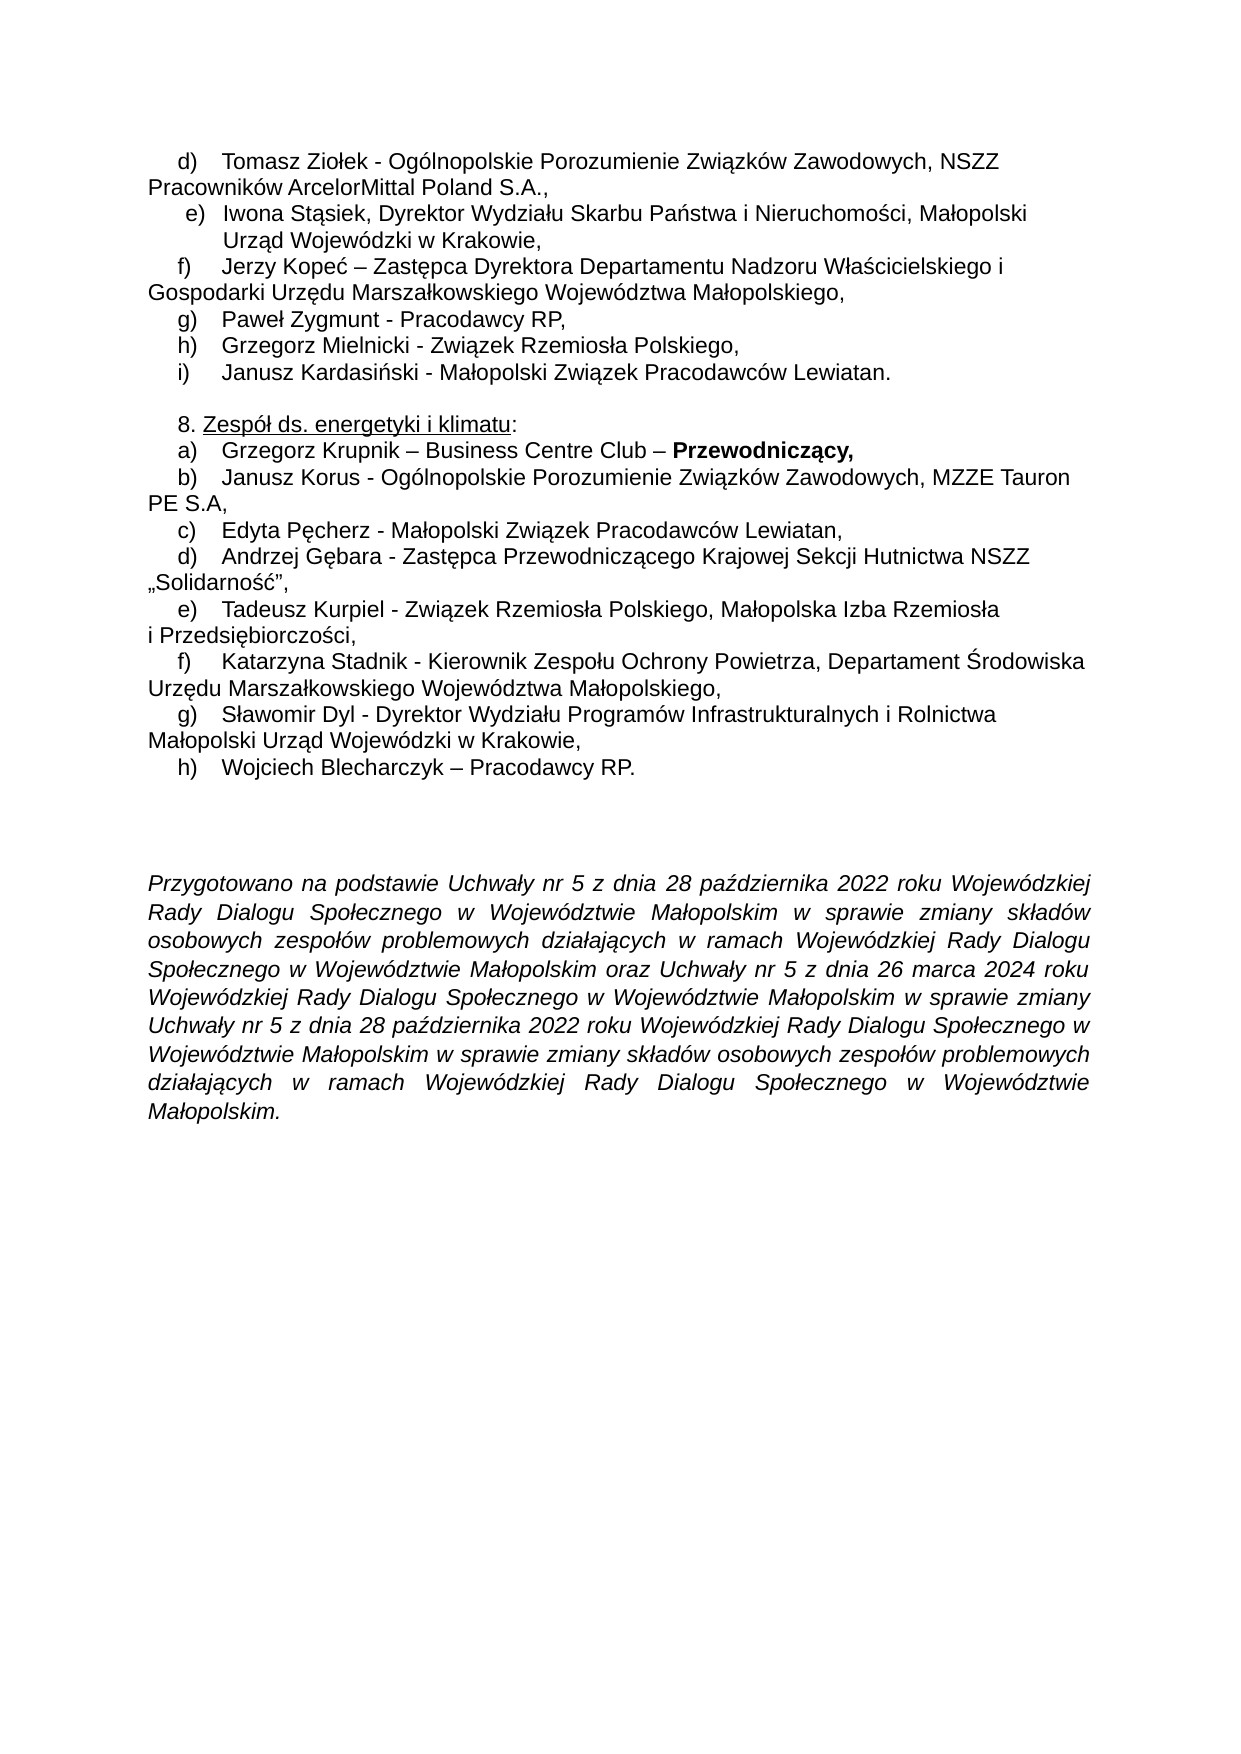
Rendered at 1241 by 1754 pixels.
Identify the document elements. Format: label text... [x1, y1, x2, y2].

list Grzegorz Mielnicki - Związek Rzemiosła Polskiego, [148, 332, 1093, 358]
list Katarzyna Stadnik - Kierownik Zespołu Ochrony Powietrza, Departament Środowiska Urzędu Marszałkowskiego Województwa Małopolskiego, [148, 648, 1093, 701]
list Janusz Korus - Ogólnopolskie Porozumienie Związków Zawodowych, MZZE Tauron PE S.A, [148, 464, 1093, 517]
text Przygotowano na podstawie Uchwały nr 5 z dnia 28 października 2022 roku Wojewódzkiej Rady Dialogu Społecznego w Województwie Małopolskim w sprawie zmiany składów osobowych zespołów problemowych działających w ramach Wojewódzkiej Rady Dialogu Społecznego w Województwie Małopolskim oraz Uchwały nr 5 z dnia 26 marca 2024 roku Wojewódzkiej Rady Dialogu Społecznego w Województwie Małopolskim w sprawie zmiany Uchwały nr 5 z dnia 28 października 2022 roku Wojewódzkiej Rady Dialogu Społecznego w Województwie Małopolskim w sprawie zmiany składów osobowych zespołów problemowych działających w ramach Wojewódzkiej Rady Dialogu Społecznego w Województwie Małopolskim. [148, 870, 1093, 1124]
list Tomasz Ziołek - Ogólnopolskie Porozumienie Związków Zawodowych, NSZZ Pracowników ArcelorMittal Poland S.A., [148, 148, 1093, 200]
list Sławomir Dyl - Dyrektor Wydziału Programów Infrastrukturalnych i Rolnictwa Małopolski Urząd Wojewódzki w Krakowie, [148, 701, 1093, 754]
list Tadeusz Kurpiel - Związek Rzemiosła Polskiego, Małopolska Izba Rzemiosła i Przedsiębiorczości, [148, 596, 1093, 648]
list Jerzy Kopeć – Zastępca Dyrektora Departamentu Nadzoru Właścicielskiego i Gospodarki Urzędu Marszałkowskiego Województwa Małopolskiego, [148, 253, 1093, 306]
list Wojciech Blecharczyk – Pracodawcy RP. [148, 754, 1093, 780]
list Edyta Pęcherz - Małopolski Związek Pracodawców Lewiatan, [148, 517, 1093, 543]
list Andrzej Gębara - Zastępca Przewodniczącego Krajowej Sekcji Hutnictwa NSZZ „Solidarność”, [148, 543, 1093, 596]
list Iwona Stąsiek, Dyrektor Wydziału Skarbu Państwa i Nieruchomości, Małopolski Urząd Wojewódzki w Krakowie, [185, 200, 1093, 253]
list Paweł Zygmunt - Pracodawcy RP, [148, 306, 1093, 332]
list Grzegorz Krupnik – Business Centre Club – Przewodniczący, [148, 437, 1093, 464]
text 8. Zespół ds. energetyki i klimatu: [148, 411, 1093, 437]
list Janusz Kardasiński - Małopolski Związek Pracodawców Lewiatan. [148, 358, 1093, 385]
